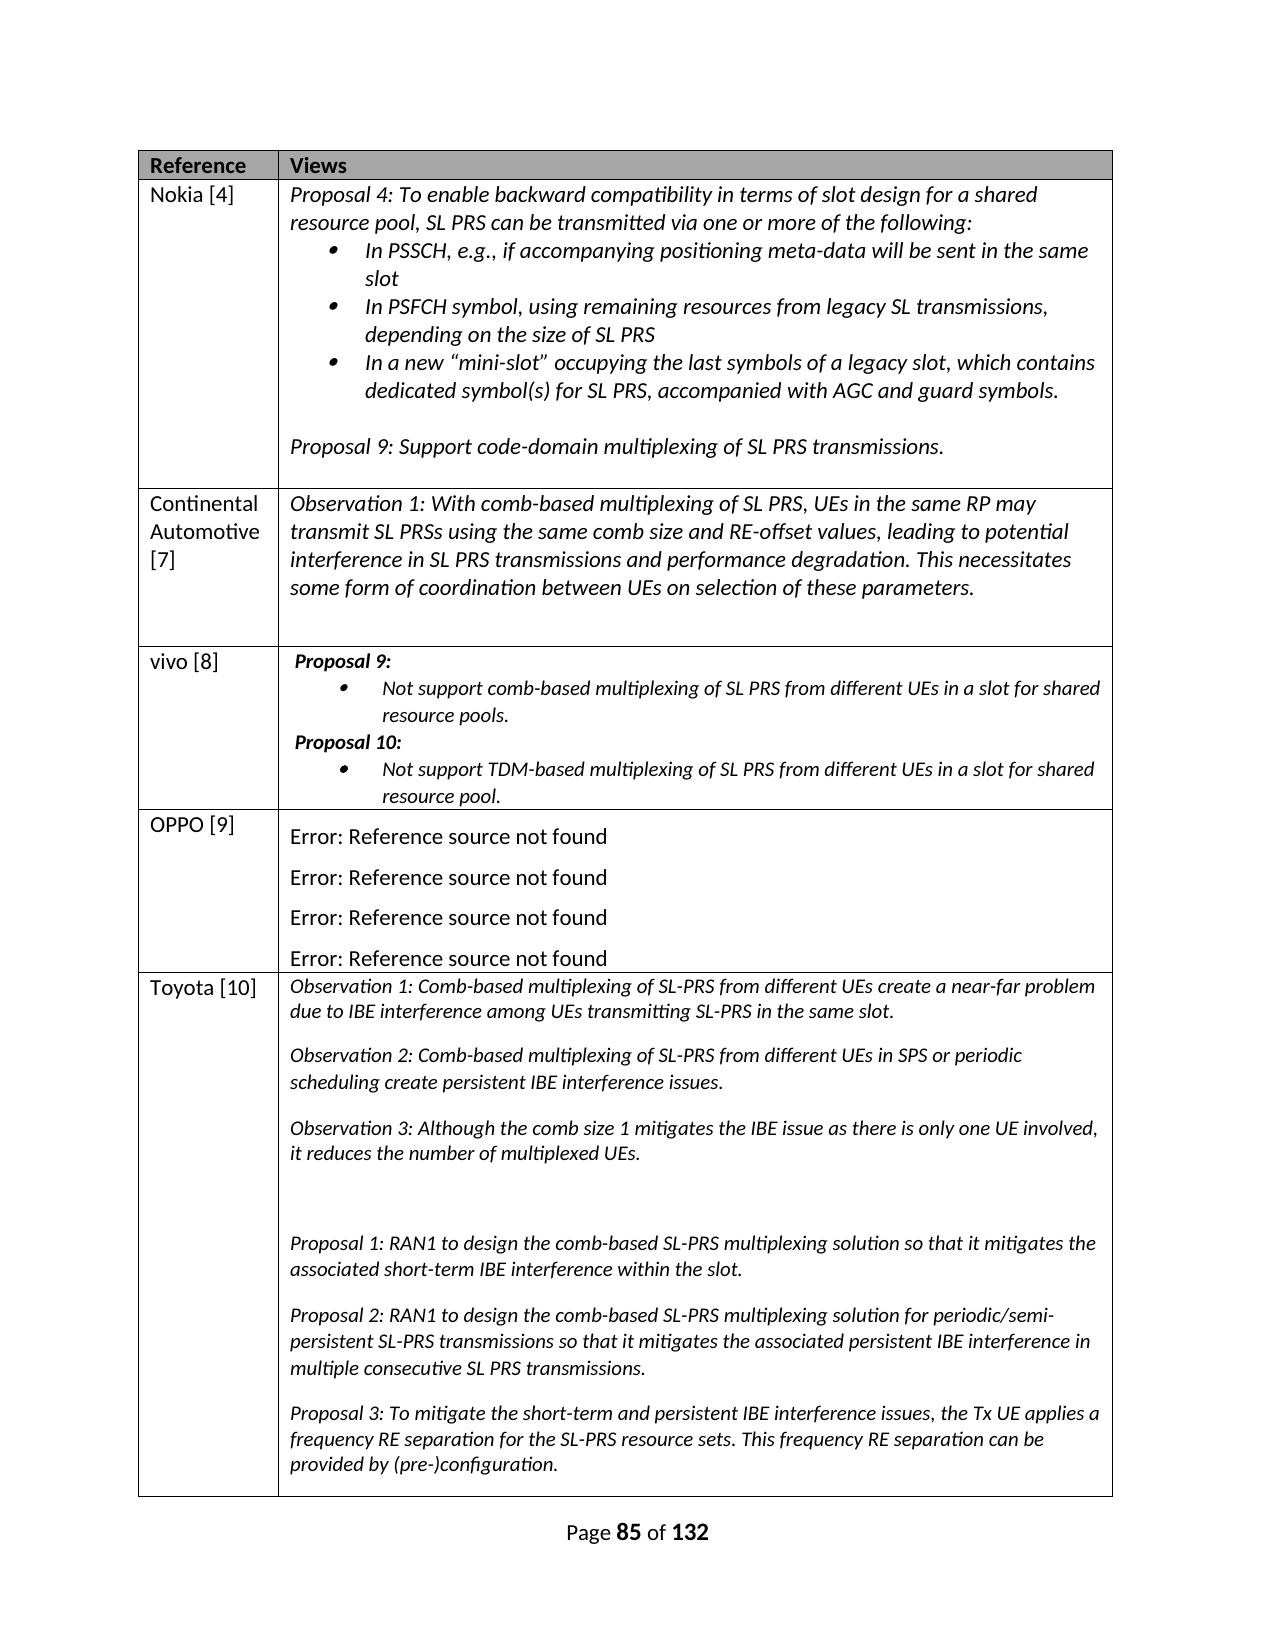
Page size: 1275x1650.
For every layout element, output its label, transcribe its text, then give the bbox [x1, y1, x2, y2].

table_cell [279, 973, 1112, 1496]
table_cell Nokia [4] [139, 180, 278, 488]
table_header Views [279, 151, 1112, 179]
table_cell PAGEREF _Toc131693945 \hError: Reference source not found PAGEREF _Toc131693949 \hError: Reference source not found PAGEREF _Toc131693950 \hError: Reference source not found PAGEREF _Toc131693951 \hError: Reference source not found [279, 810, 1112, 972]
table_cell OPPO [9] [139, 810, 278, 972]
table_cell vivo [8] [139, 647, 278, 809]
table_cell Toyota [10] [139, 973, 278, 1496]
table_cell Continental Automotive [7] [139, 489, 278, 646]
table_cell Not support comb-based multiplexing of SL PRS from different UEs in a slot for shared resource pools. Not support TDM-based multiplexing of SL PRS from different UEs in a slot for shared resource pool. [279, 647, 1112, 809]
table_header Reference [139, 151, 278, 179]
table_cell Observation 1: With comb-based multiplexing of SL PRS, UEs in the same RP may transmit SL PRSs using the same comb size and RE-offset values, leading to potential interference in SL PRS transmissions and performance degradation. This necessitates some form of coordination between UEs on selection of these parameters. [279, 489, 1112, 646]
table_cell Proposal 4: To enable backward compatibility in terms of slot design for a shared resource pool, SL PRS can be transmitted via one or more of the following: In PSSCH, e.g., if accompanying positioning meta-data will be sent in the same slot In PSFCH symbol, using remaining resources from legacy SL transmissions, depending on the size of SL PRS In a new “mini-slot” occupying the last symbols of a legacy slot, which contains dedicated symbol(s) for SL PRS, accompanied with AGC and guard symbols. Proposal 9: Support code-domain multiplexing of SL PRS transmissions. [279, 180, 1112, 488]
